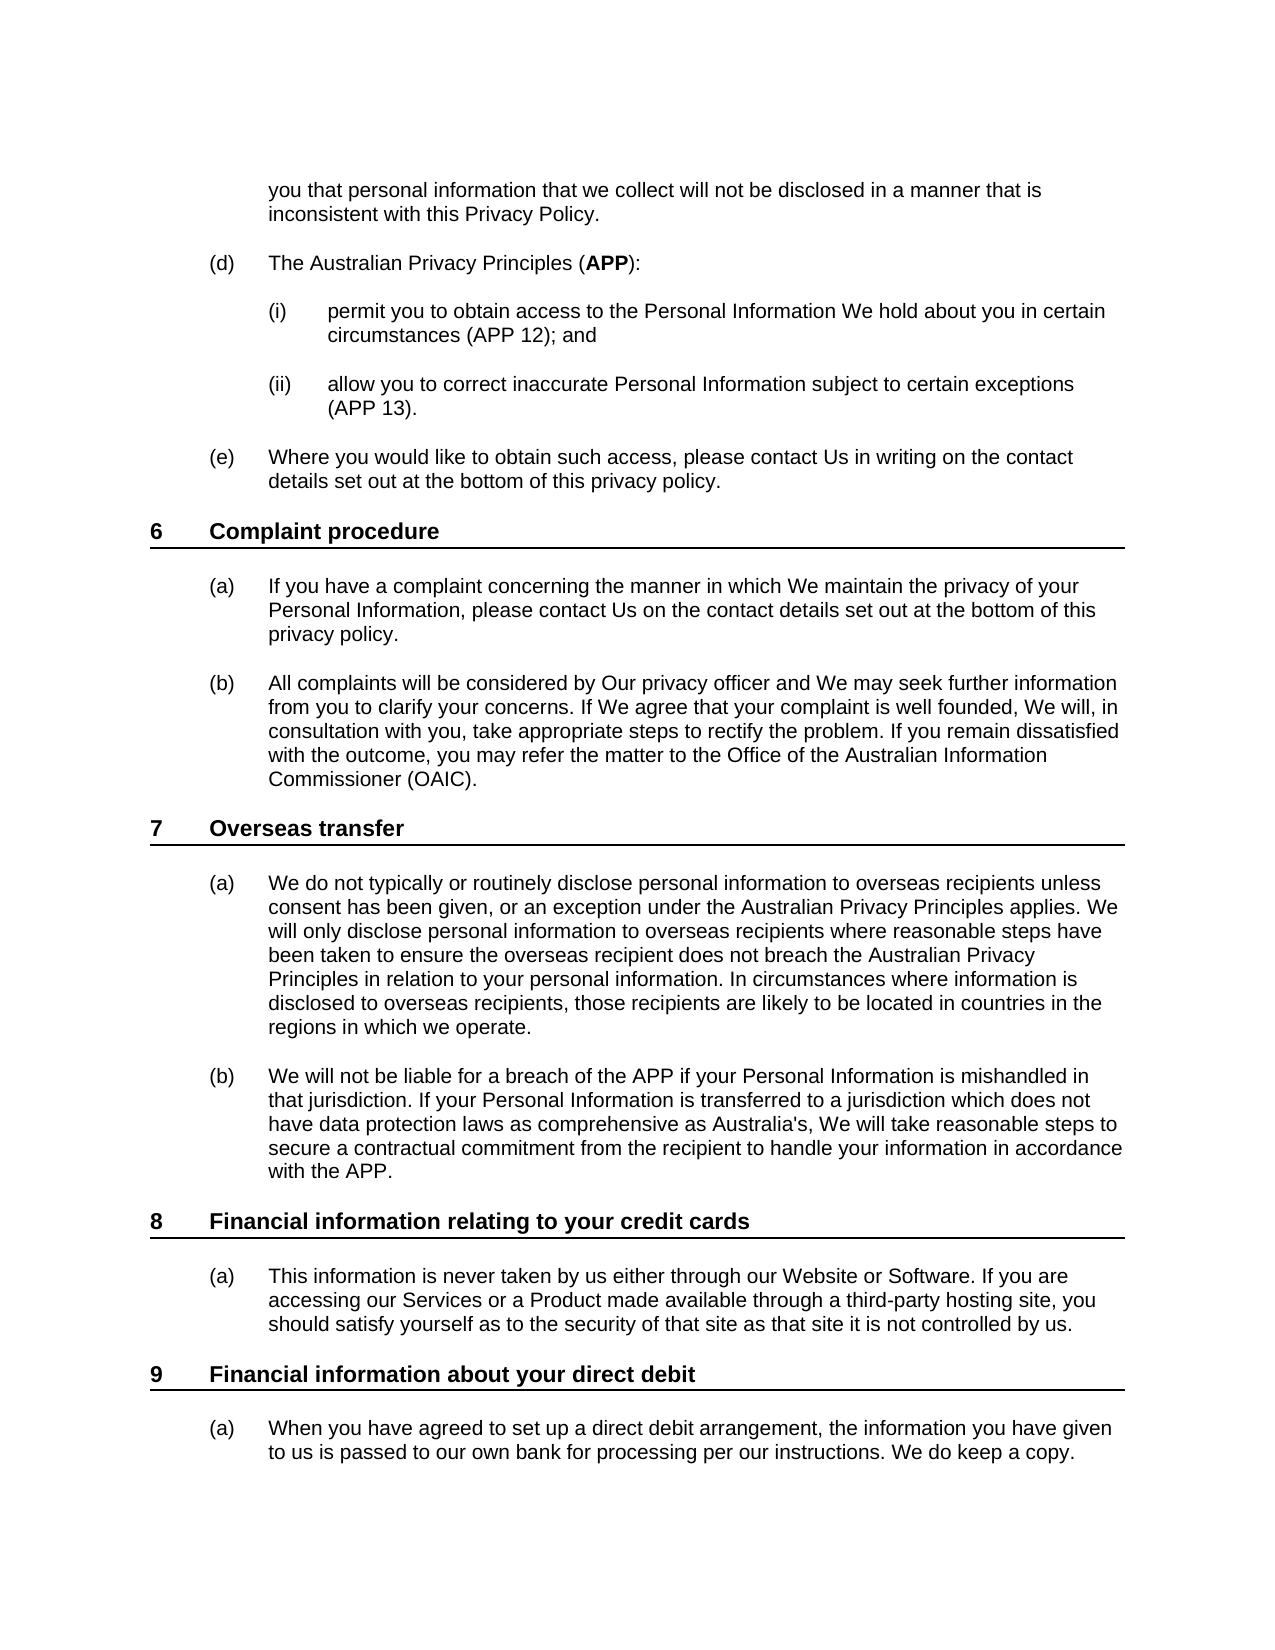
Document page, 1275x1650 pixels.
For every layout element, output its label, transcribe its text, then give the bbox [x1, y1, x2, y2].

subtitle Complaint procedure [150, 518, 1125, 547]
subtitle Financial information relating to your credit cards [150, 1208, 1125, 1237]
text When you have agreed to set up a direct debit arrangement, the information you have given to us is passed to our own bank for processing per our instructions. We do keep a copy. [209, 1416, 1125, 1464]
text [209, 177, 1125, 225]
text allow you to correct inaccurate Personal Information subject to certain exceptions (APP 13). [268, 372, 1125, 420]
text Where you would like to obtain such access, please contact Us in writing on the contact details set out at the bottom of this privacy policy. [209, 445, 1125, 493]
text permit you to obtain access to the Personal Information We hold about you in certain circumstances (APP 12); and [268, 299, 1125, 347]
text This information is never taken by us either through our Website or Software. If you are accessing our Services or a Product made available through a third-party hosting site, you should satisfy yourself as to the security of that site as that site it is not controlled by us. [209, 1264, 1125, 1336]
text The Australian Privacy Principles (APP): [209, 250, 1125, 274]
text If you have a complaint concerning the manner in which We maintain the privacy of your Personal Information, please contact Us on the contact details set out at the bottom of this privacy policy. [209, 574, 1125, 646]
text We will not be liable for a breach of the APP if your Personal Information is mishandled in that jurisdiction. If your Personal Information is transferred to a jurisdiction which does not have data protection laws as comprehensive as Australia's, We will take reasonable steps to secure a contractual commitment from the recipient to handle your information in accordance with the APP. [209, 1063, 1125, 1183]
subtitle Overseas transfer [150, 815, 1125, 844]
text We do not typically or routinely disclose personal information to overseas recipients unless consent has been given, or an exception under the Australian Privacy Principles applies. We will only disclose personal information to overseas recipients where reasonable steps have been taken to ensure the overseas recipient does not breach the Australian Privacy Principles in relation to your personal information. In circumstances where information is disclosed to overseas recipients, those recipients are likely to be located in countries in the regions in which we operate. [209, 871, 1125, 1038]
subtitle Financial information about your direct debit [150, 1361, 1125, 1389]
text All complaints will be considered by Our privacy officer and We may seek further information from you to clarify your concerns. If We agree that your complaint is well founded, We will, in consultation with you, take appropriate steps to rectify the problem. If you remain dissatisfied with the outcome, you may refer the matter to the Office of the Australian Information Commissioner (OAIC). [209, 671, 1125, 790]
